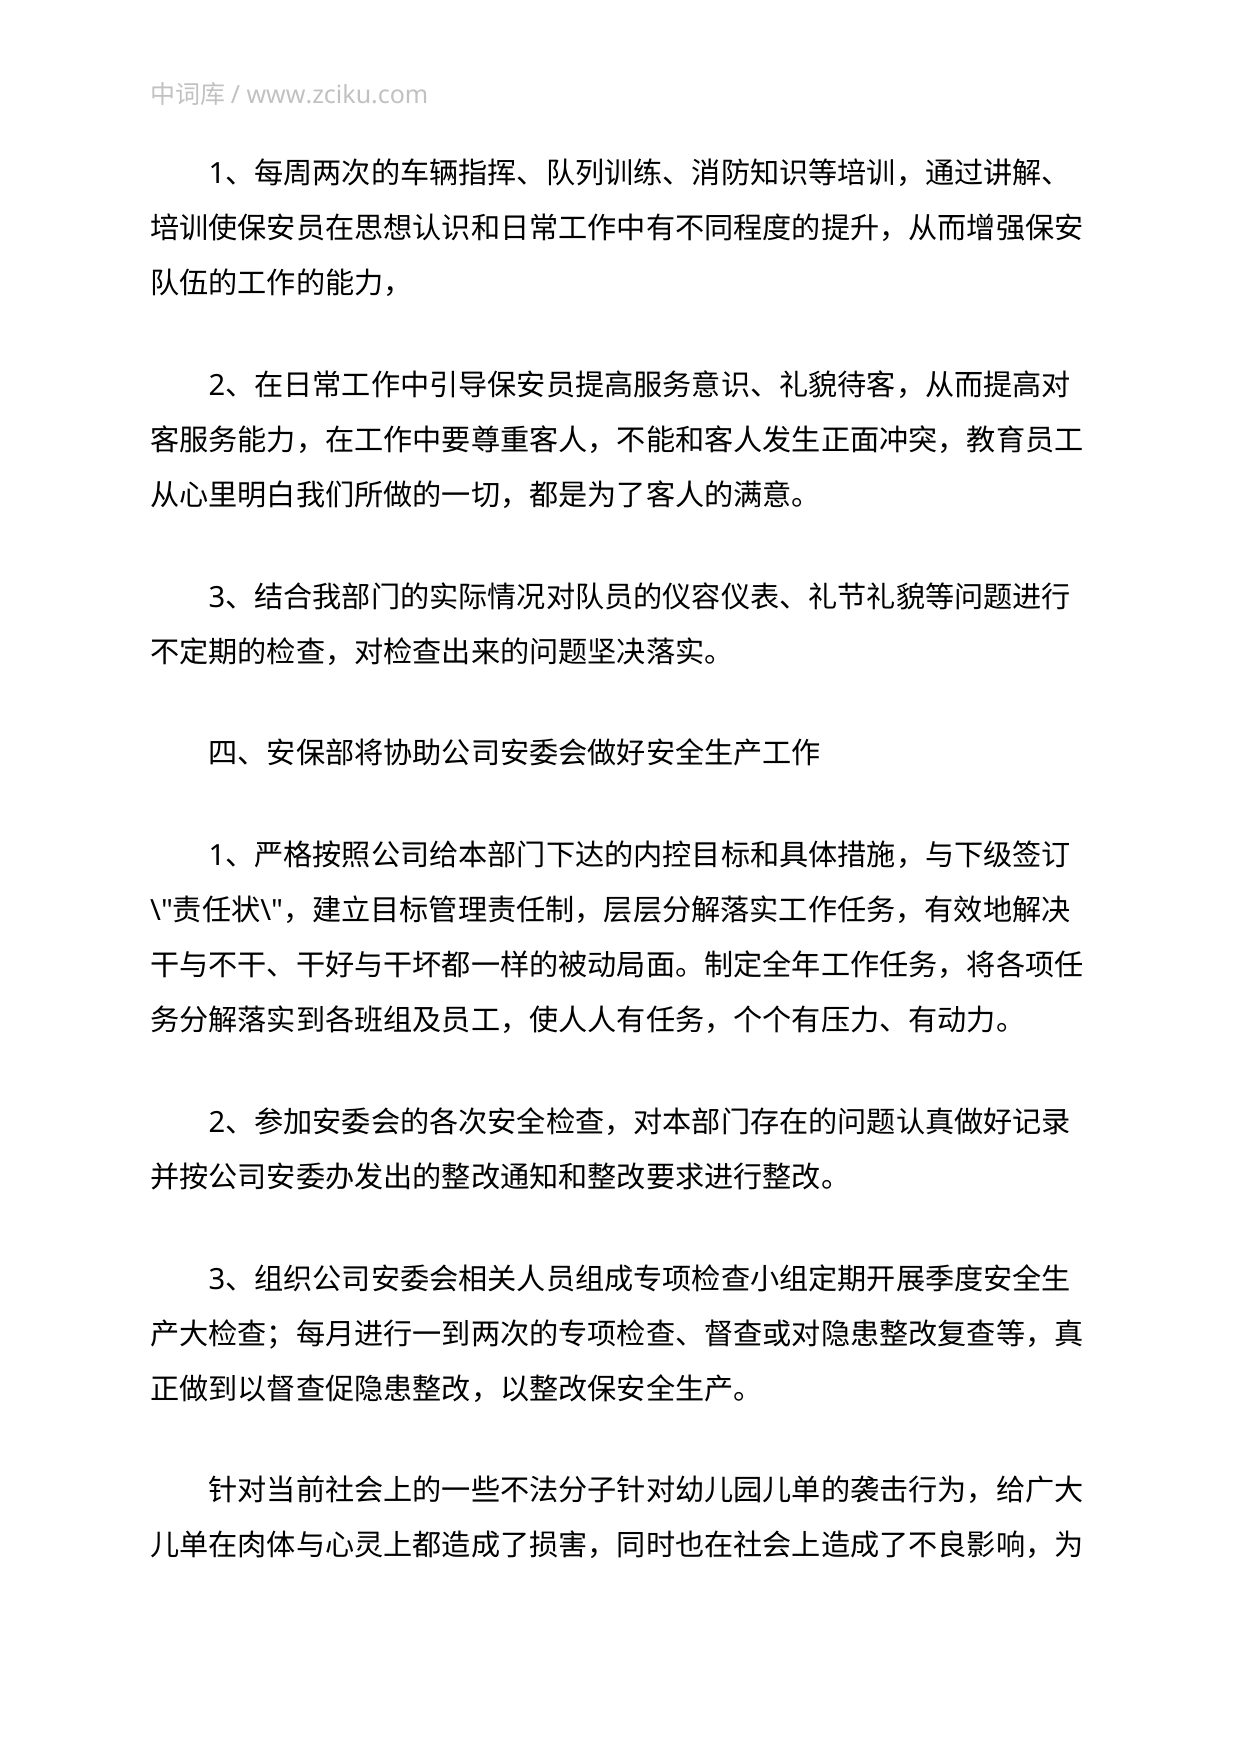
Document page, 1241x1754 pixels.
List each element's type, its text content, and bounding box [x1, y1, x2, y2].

text 1、每周两次的车辆指挥、队列训练、消防知识等培训，通过讲解、培训使保安员在思想认识和日常工作中有不同程度的提升，从而增强保安队伍的工作的能力， [150, 150, 1090, 302]
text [150, 1467, 1090, 1564]
text 四、安保部将协助公司安委会做好安全生产工作 [150, 730, 1090, 772]
text 3、组织公司安委会相关人员组成专项检查小组定期开展季度安全生产大检查；每月进行一到两次的专项检查、督查或对隐患整改复查等，真正做到以督查促隐患整改，以整改保安全生产。 [150, 1255, 1090, 1407]
text 2、参加安委会的各次安全检查，对本部门存在的问题认真做好记录并按公司安委办发出的整改通知和整改要求进行整改。 [150, 1098, 1090, 1196]
text 3、结合我部门的实际情况对队员的仪容仪表、礼节礼貌等问题进行不定期的检查，对检查出来的问题坚决落实。 [150, 573, 1090, 671]
text 2、在日常工作中引导保安员提高服务意识、礼貌待客，从而提高对客服务能力，在工作中要尊重客人，不能和客人发生正面冲突，教育员工从心里明白我们所做的一切，都是为了客人的满意。 [150, 362, 1090, 514]
text 1、严格按照公司给本部门下达的内控目标和具体措施，与下级签订\"责任状\"，建立目标管理责任制，层层分解落实工作任务，有效地解决干与不干、干好与干坏都一样的被动局面。制定全年工作任务，将各项任务分解落实到各班组及员工，使人人有任务，个个有压力、有动力。 [150, 832, 1090, 1039]
